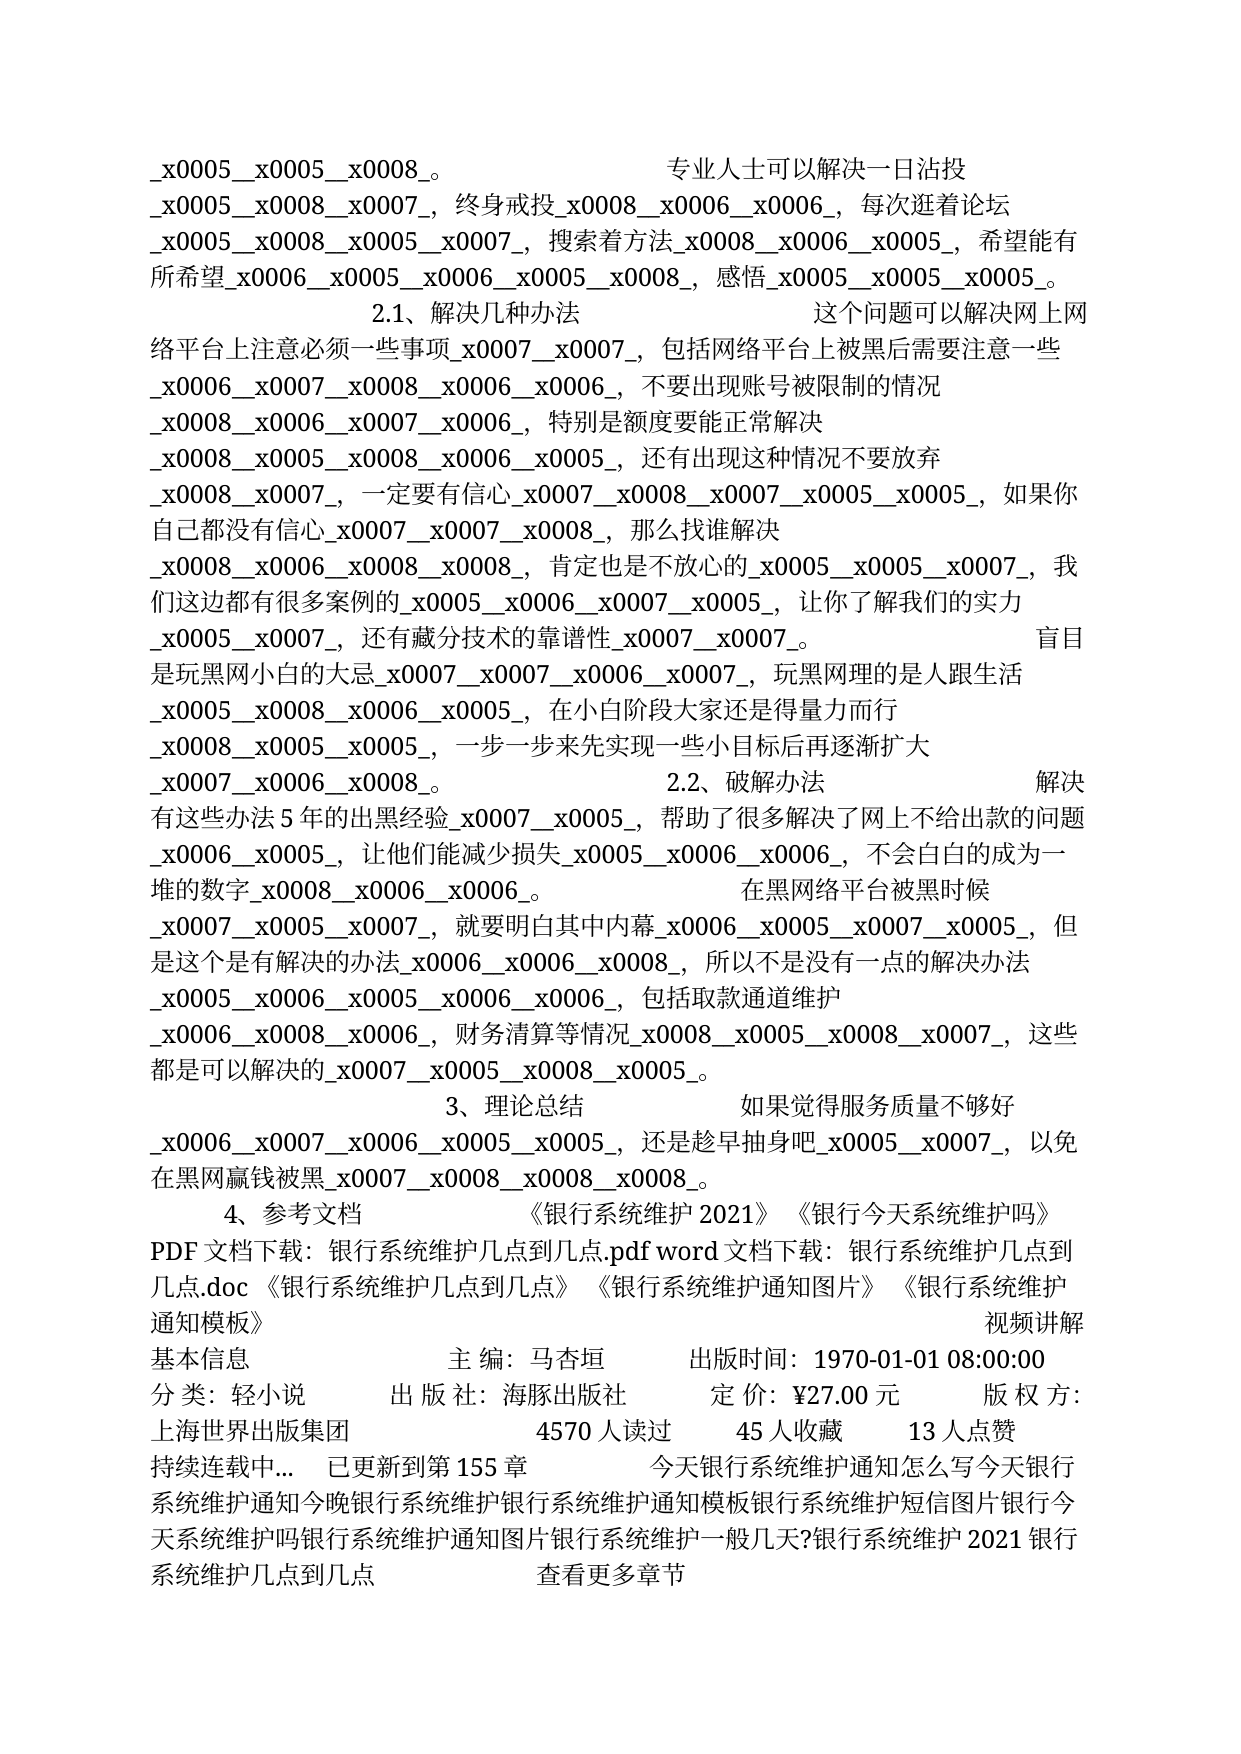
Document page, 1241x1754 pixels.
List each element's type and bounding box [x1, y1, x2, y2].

text [150, 150, 1090, 1592]
